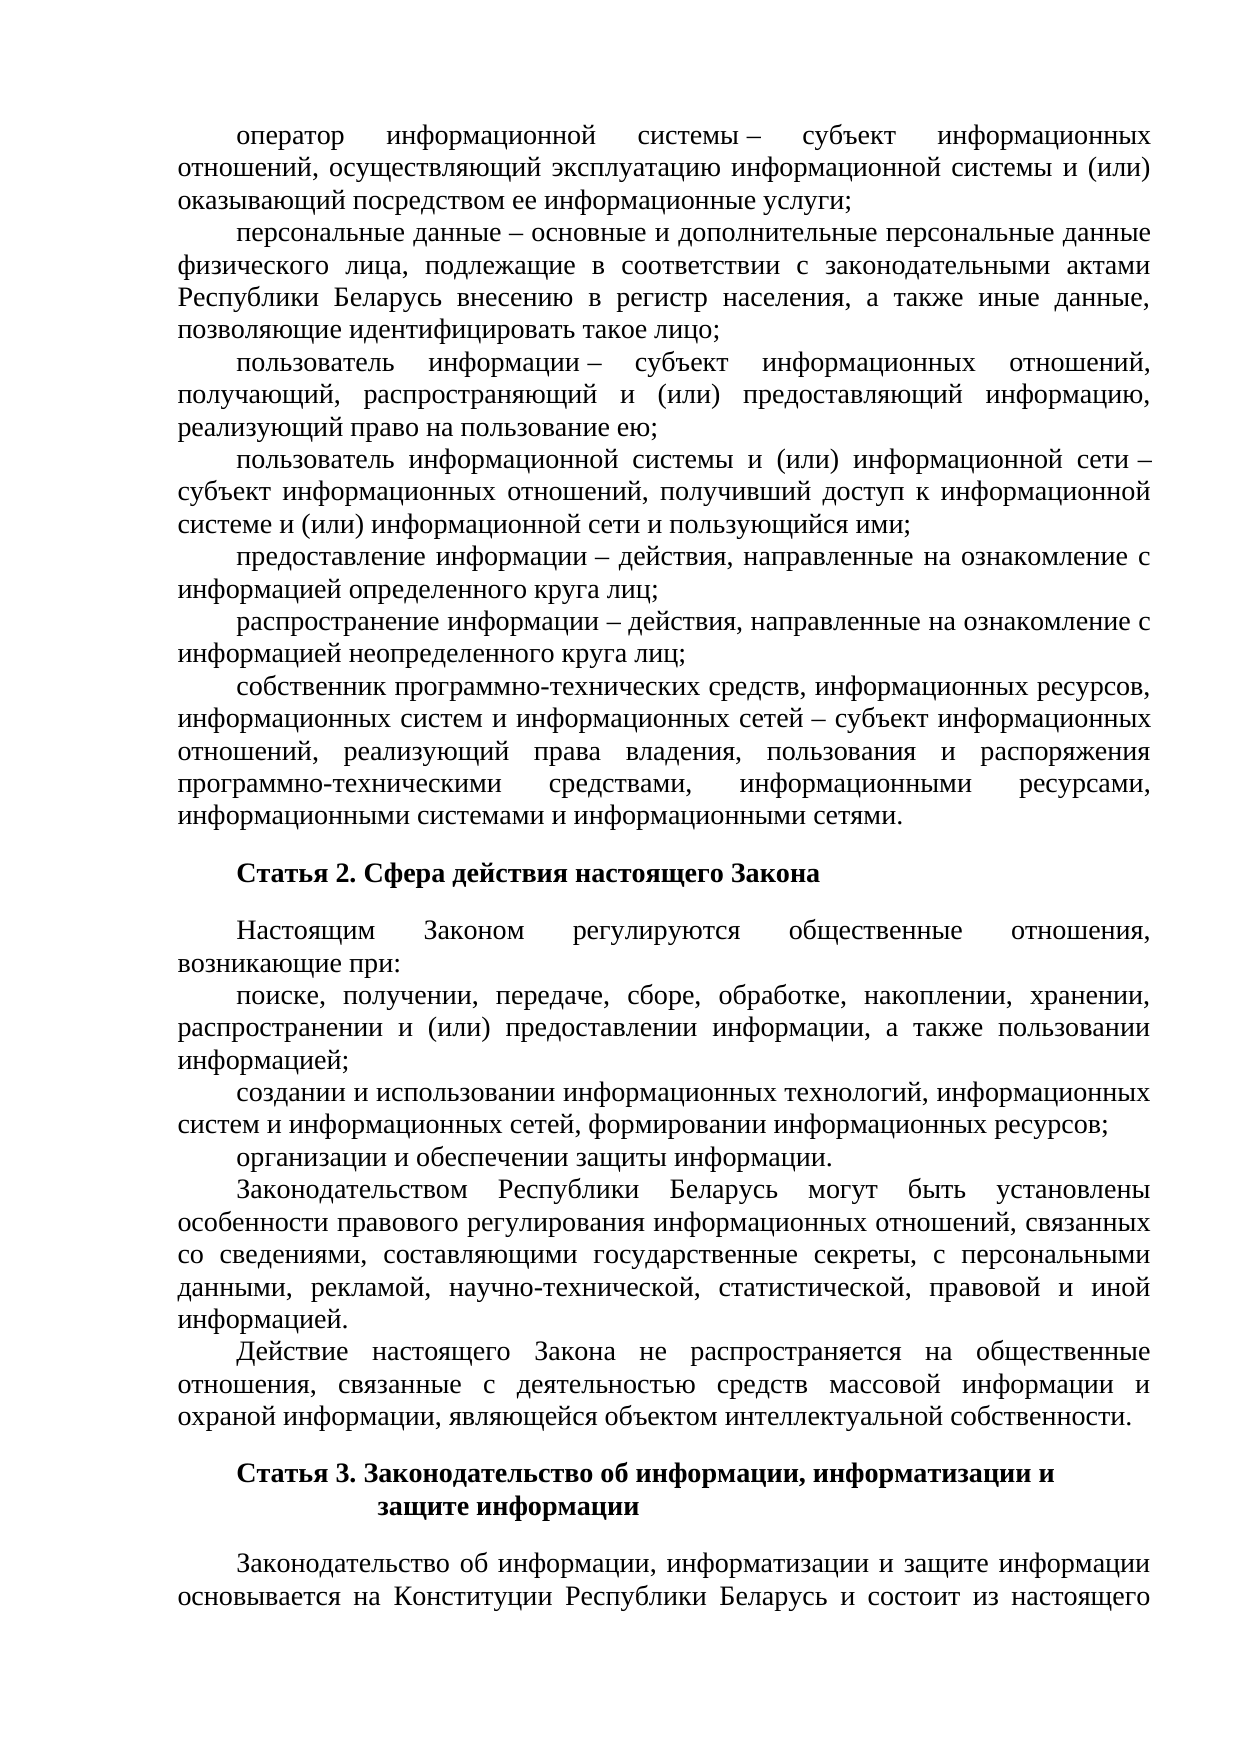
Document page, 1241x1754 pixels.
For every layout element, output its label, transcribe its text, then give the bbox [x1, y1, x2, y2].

text Законодательством Республики Беларусь могут быть установлены особенности правового регулирования информационных отношений, связанных со сведениями, составляющими государственные секреты, с персональными данными, рекламой, научно-технической, статистической, правовой и иной информацией. [177, 1172, 1152, 1334]
text пользователь информационной системы и (или) информационной сети – субъект информационных отношений, получивший доступ к информационной системе и (или) информационной сети и пользующийся ими; [177, 442, 1152, 539]
text распространение информации – действия, направленные на ознакомление с информацией неопределенного круга лиц; [177, 604, 1152, 669]
text организации и обеспечении защиты информации. [177, 1140, 1152, 1172]
text предоставление информации – действия, направленные на ознакомление с информацией определенного круга лиц; [177, 539, 1152, 604]
text Статья 3. Законодательство об информации, информатизации и защите информации [236, 1457, 1152, 1521]
text персональные данные – основные и дополнительные персональные данные физического лица, подлежащие в соответствии с законодательными актами Республики Беларусь внесению в регистр населения, а также иные данные, позволяющие идентифицировать такое лицо; [177, 215, 1152, 345]
text пользователь информации – субъект информационных отношений, получающий, распространяющий и (или) предоставляющий информацию, реализующий право на пользование ею; [177, 345, 1152, 442]
text Настоящим Законом регулируются общественные отношения, возникающие при: [177, 913, 1152, 978]
text собственник программно-технических средств, информационных ресурсов, информационных систем и информационных сетей – субъект информационных отношений, реализующий права владения, пользования и распоряжения программно-техническими средствами, информационными ресурсами, информационными системами и информационными сетями. [177, 669, 1152, 831]
text создании и использовании информационных технологий, информационных систем и информационных сетей, формировании информационных ресурсов; [177, 1075, 1152, 1140]
text поиске, получении, передаче, сборе, обработке, накоплении, хранении, распространении и (или) предоставлении информации, а также пользовании информацией; [177, 978, 1152, 1075]
text Действие настоящего Закона не распространяется на общественные отношения, связанные с деятельностью средств массовой информации и охраной информации, являющейся объектом интеллектуальной собственности. [177, 1334, 1152, 1432]
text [177, 1546, 1152, 1611]
text оператор информационной системы – субъект информационных отношений, осуществляющий эксплуатацию информационной системы и (или) оказывающий посредством ее информационные услуги; [177, 118, 1152, 215]
text Статья 2. Сфера действия настоящего Закона [236, 856, 1152, 888]
